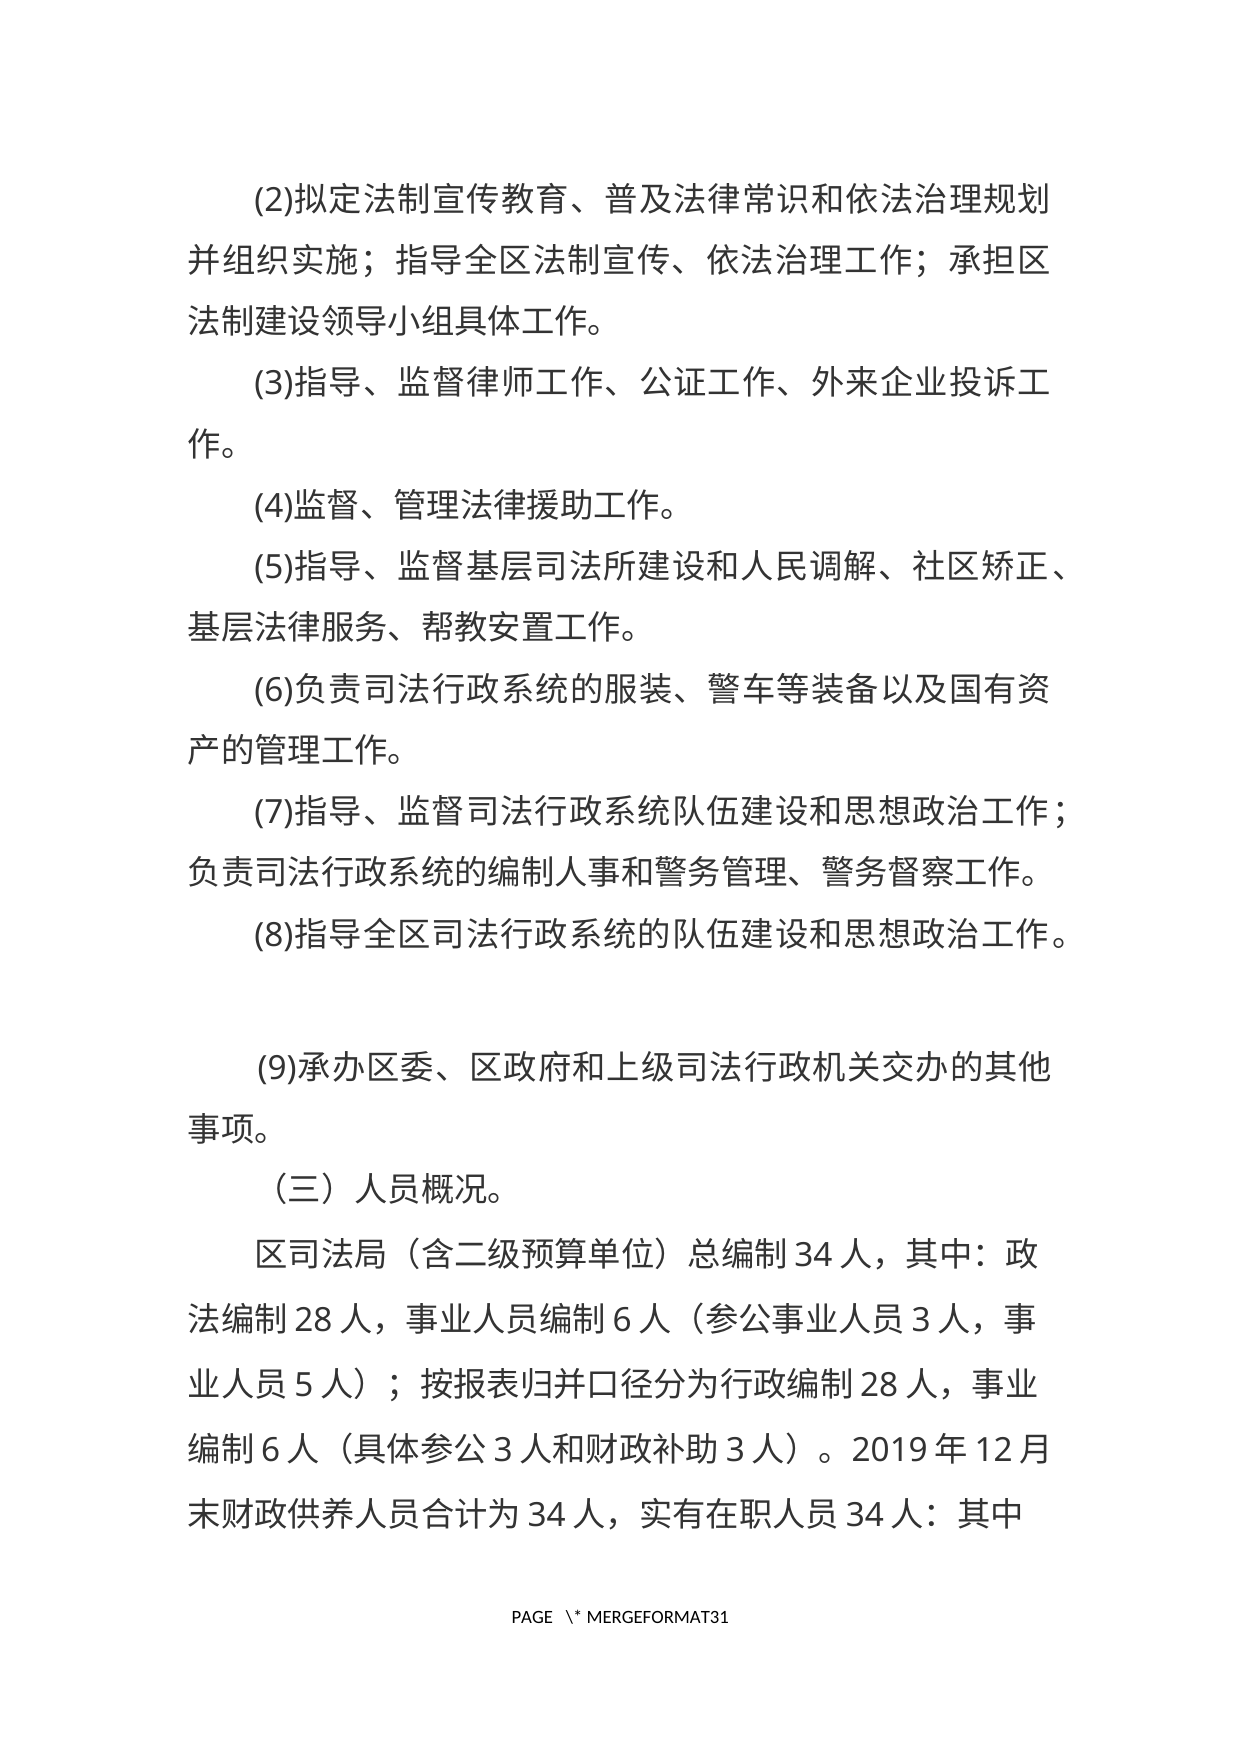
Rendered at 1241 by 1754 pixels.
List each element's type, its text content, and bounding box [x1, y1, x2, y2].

text (2)拟定法制宣传教育、普及法律常识和依法治理规划并组织实施；指导全区法制宣传、依法治理工作；承担区法制建设领导小组具体工作。 [187, 162, 1053, 346]
text (8)指导全区司法行政系统的队伍建设和思想政治工作。 [187, 897, 1053, 1019]
text (5)指导、监督基层司法所建设和人民调解、社区矫正、基层法律服务、帮教安置工作。 [187, 529, 1053, 652]
text (3)指导、监督律师工作、公证工作、外来企业投诉工作。 [187, 346, 1053, 468]
text (6)负责司法行政系统的服装、警车等装备以及国有资产的管理工作。 [187, 652, 1053, 774]
text (9)承办区委、区政府和上级司法行政机关交办的其他事项。 [187, 1029, 1053, 1154]
text (4)监督、管理法律援助工作。 [187, 468, 1053, 529]
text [187, 1219, 1053, 1544]
text (7)指导、监督司法行政系统队伍建设和思想政治工作；负责司法行政系统的编制人事和警务管理、警务督察工作。 [187, 774, 1053, 897]
text （三）人员概况。 [187, 1154, 1053, 1219]
